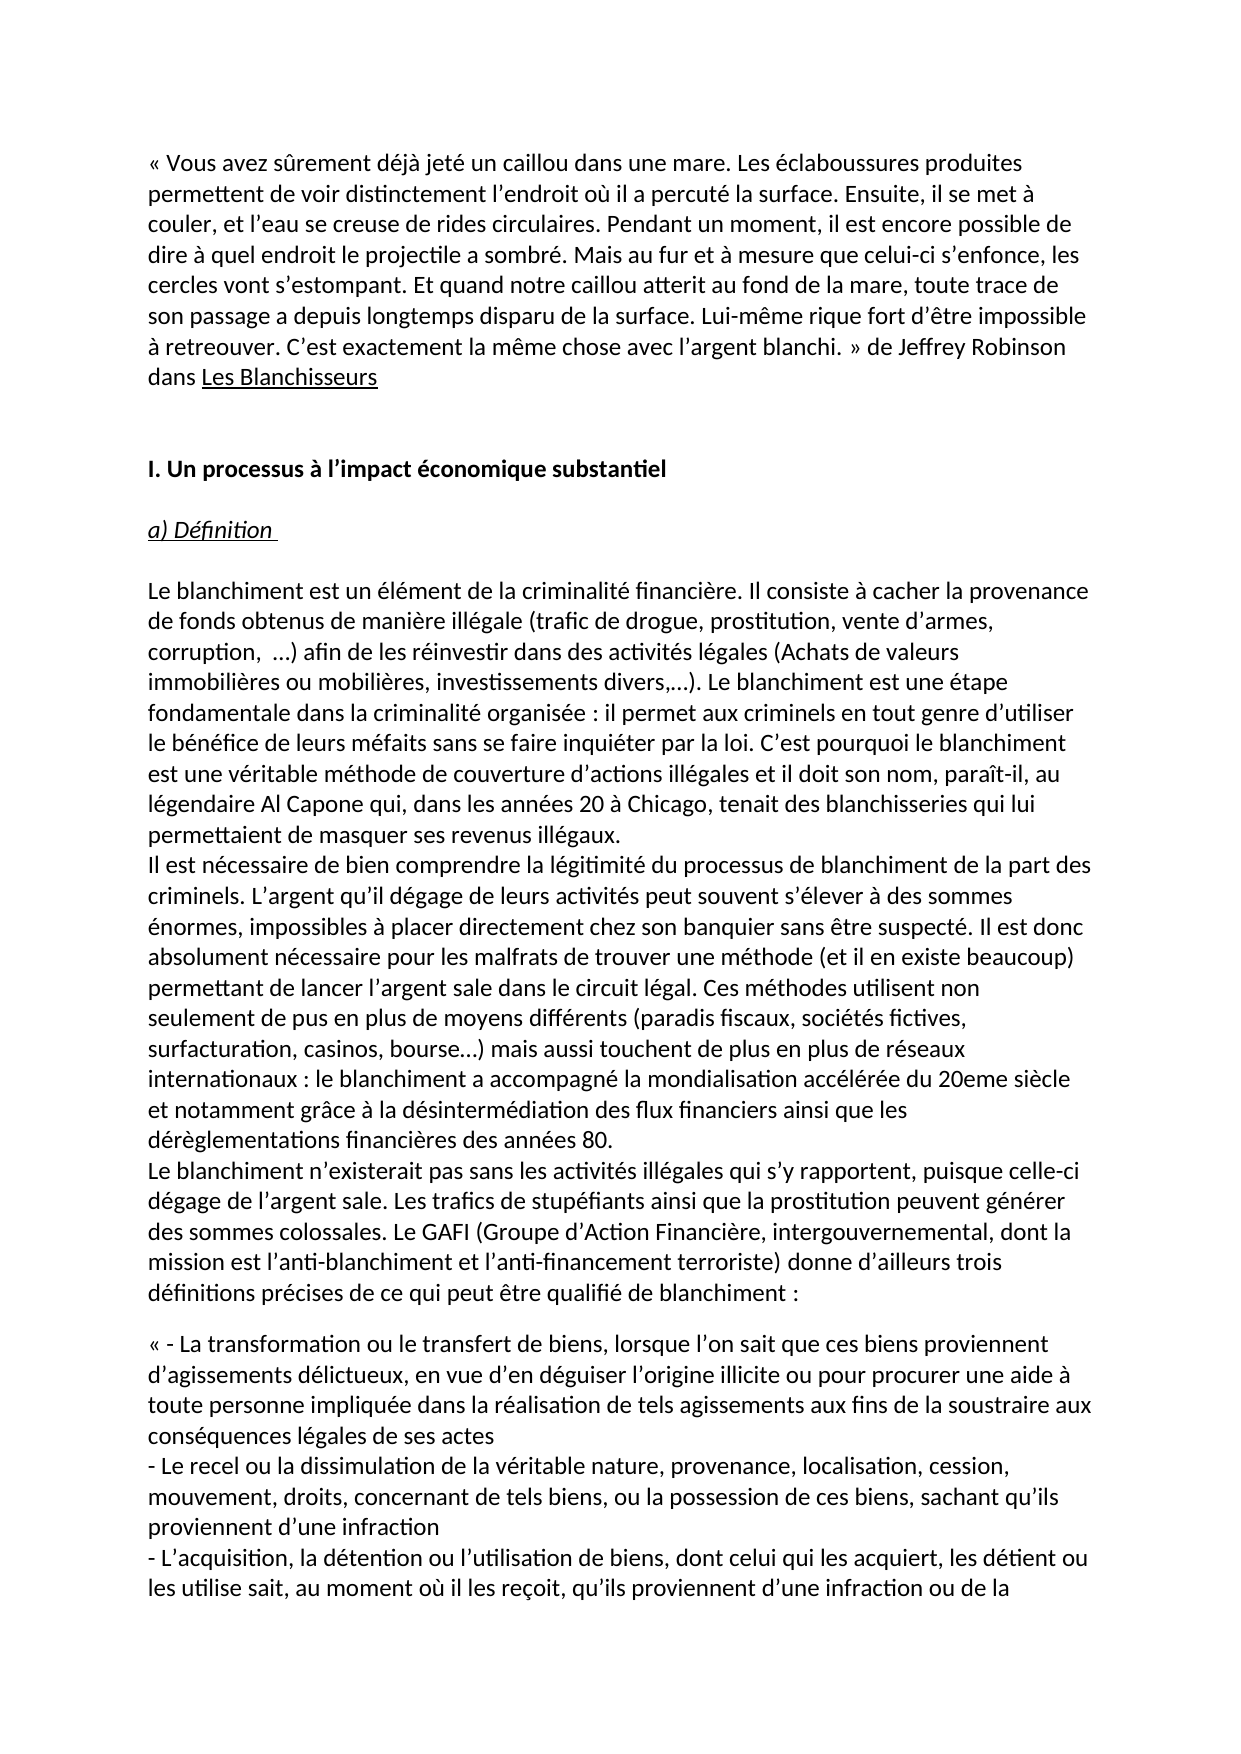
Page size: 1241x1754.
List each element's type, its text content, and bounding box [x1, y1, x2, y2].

text Le blanchiment est un élément de la criminalité financière. Il consiste à cacher la provenance de fonds obtenus de manière illégale (trafic de drogue, prostitution, vente d’armes, corruption, …) afin de les réinvestir dans des activités légales (Achats de valeurs immobilières ou mobilières, investissements divers,…). Le blanchiment est une étape fondamentale dans la criminalité organisée : il permet aux criminels en tout genre d’utiliser le bénéfice de leurs méfaits sans se faire inquiéter par la loi. C’est pourquoi le blanchiment est une véritable méthode de couverture d’actions illégales et il doit son nom, paraît-il, au légendaire Al Capone qui, dans les années 20 à Chicago, tenait des blanchisseries qui lui permettaient de masquer ses revenus illégaux. [148, 575, 1093, 849]
text a) Définition [148, 514, 1093, 544]
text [148, 1542, 1093, 1603]
text « Vous avez sûrement déjà jeté un caillou dans une mare. Les éclaboussures produites permettent de voir distinctement l’endroit où il a percuté la surface. Ensuite, il se met à couler, et l’eau se creuse de rides circulaires. Pendant un moment, il est encore possible de dire à quel endroit le projectile a sombré. Mais au fur et à mesure que celui-ci s’enfonce, les cercles vont s’estompant. Et quand notre caillou atterit au fond de la mare, toute trace de son passage a depuis longtemps disparu de la surface. Lui-même rique fort d’être impossible à retreouver. C’est exactement la même chose avec l’argent blanchi. » de Jeffrey Robinson dans Les Blanchisseurs [148, 148, 1093, 392]
text I. Un processus à l’impact économique substantiel [148, 453, 1093, 483]
text Il est nécessaire de bien comprendre la légitimité du processus de blanchiment de la part des criminels. L’argent qu’il dégage de leurs activités peut souvent s’élever à des sommes énormes, impossibles à placer directement chez son banquier sans être suspecté. Il est donc absolument nécessaire pour les malfrats de trouver une méthode (et il en existe beaucoup) permettant de lancer l’argent sale dans le circuit légal. Ces méthodes utilisent non seulement de pus en plus de moyens différents (paradis fiscaux, sociétés fictives, surfacturation, casinos, bourse…) mais aussi touchent de plus en plus de réseaux internationaux : le blanchiment a accompagné la mondialisation accélérée du 20eme siècle et notamment grâce à la désintermédiation des flux financiers ainsi que les dérèglementations financières des années 80. [148, 849, 1093, 1155]
text Le blanchiment n’existerait pas sans les activités illégales qui s’y rapportent, puisque celle-ci dégage de l’argent sale. Les trafics de stupéfiants ainsi que la prostitution peuvent générer des sommes colossales. Le GAFI (Groupe d’Action Financière, intergouvernemental, dont la mission est l’anti-blanchiment et l’anti-financement terroriste) donne d’ailleurs trois définitions précises de ce qui peut être qualifié de blanchiment : [148, 1155, 1093, 1307]
text « - La transformation ou le transfert de biens, lorsque l’on sait que ces biens proviennent d’agissements délictueux, en vue d’en déguiser l’origine illicite ou pour procurer une aide à toute personne impliquée dans la réalisation de tels agissements aux fins de la soustraire aux conséquences légales de ses actes [148, 1328, 1093, 1450]
text - Le recel ou la dissimulation de la véritable nature, provenance, localisation, cession, mouvement, droits, concernant de tels biens, ou la possession de ces biens, sachant qu’ils proviennent d’une infraction [148, 1450, 1093, 1542]
